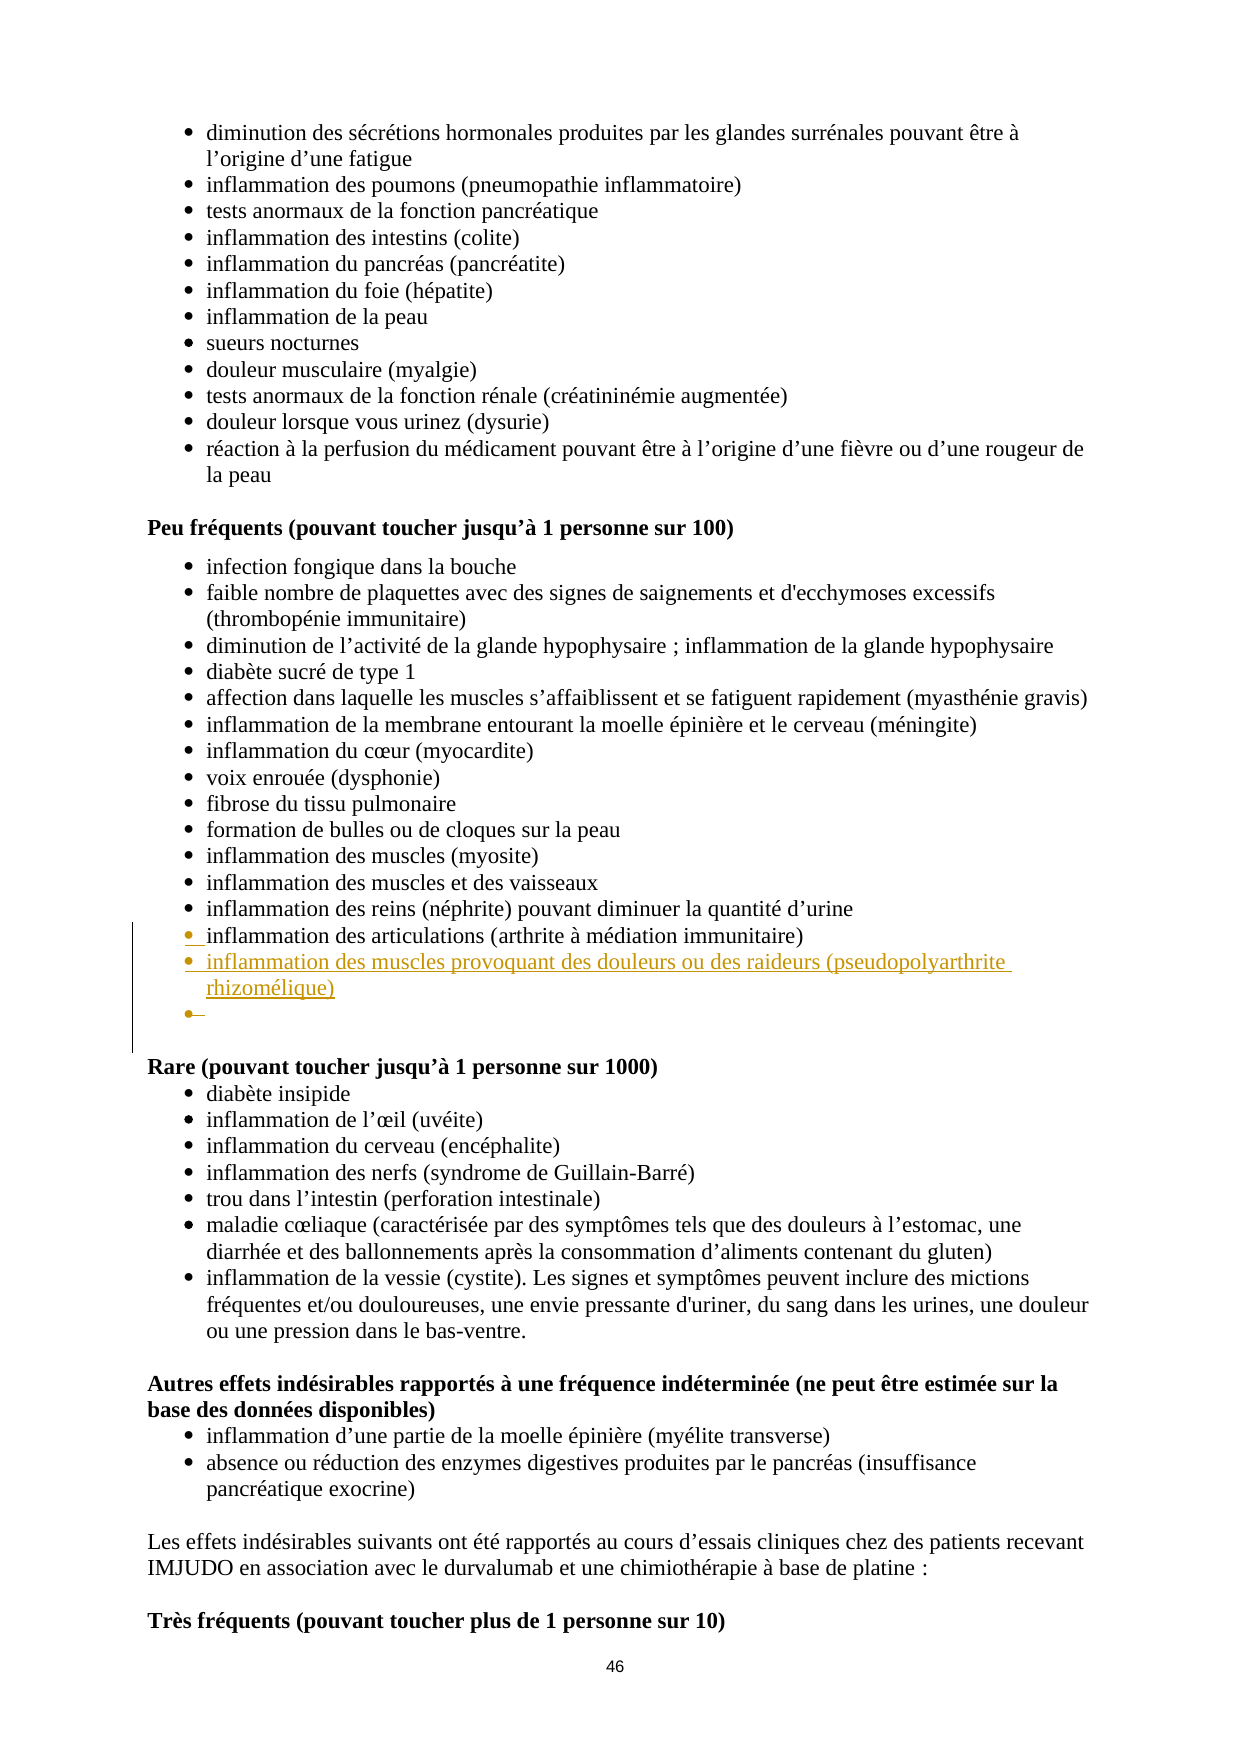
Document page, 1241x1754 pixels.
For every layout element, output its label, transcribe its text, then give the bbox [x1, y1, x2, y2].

list sueurs nocturnes [184, 329, 1093, 356]
list inflammation des poumons (pneumopathie inflammatoire) [184, 171, 1093, 198]
list inflammation de la vessie (cystite). Les signes et symptômes peuvent inclure des mictions fréquentes et/ou douloureuses, une envie pressante d'uriner, du sang dans les urines, une douleur ou une pression dans le bas-ventre. [184, 1264, 1093, 1343]
list maladie cœliaque (caractérisée par des symptômes tels que des douleurs à l’estomac, une diarrhée et des ballonnements après la consommation d’aliments contenant du gluten) [184, 1212, 1093, 1264]
list affection dans laquelle les muscles s’affaiblissent et se fatiguent rapidement (myasthénie gravis) [184, 684, 1093, 711]
list inflammation du cerveau (encéphalite) [184, 1132, 1093, 1159]
list douleur musculaire (myalgie) [184, 356, 1093, 382]
text Autres effets indésirables rapportés à une fréquence indéterminée (ne peut être estimée sur la base des données disponibles) [147, 1370, 1093, 1422]
list inflammation des muscles (myosite) [184, 843, 1093, 869]
list infection fongique dans la bouche [184, 553, 1093, 579]
list inflammation d’une partie de la moelle épinière (myélite transverse) [184, 1422, 1093, 1449]
text Peu fréquents (pouvant toucher jusqu’à 1 personne sur 100) [147, 514, 1093, 540]
list réaction à la perfusion du médicament pouvant être à l’origine d’une fièvre ou d’une rougeur de la peau [184, 435, 1093, 487]
list formation de bulles ou de cloques sur la peau [184, 816, 1093, 843]
list fibrose du tissu pulmonaire [184, 790, 1093, 816]
list voix enrouée (dysphonie) [184, 763, 1093, 790]
list inflammation du pancréas (pancréatite) [184, 250, 1093, 277]
list diminution de l’activité de la glande hypophysaire ; inflammation de la glande hypophysaire [184, 632, 1093, 658]
list inflammation de la membrane entourant la moelle épinière et le cerveau (méningite) [184, 711, 1093, 737]
list inflammation de l’œil (uvéite) [184, 1106, 1093, 1132]
list tests anormaux de la fonction rénale (créatininémie augmentée) [184, 382, 1093, 408]
list faible nombre de plaquettes avec des signes de saignements et d'ecchymoses excessifs (thrombopénie immunitaire) [184, 579, 1093, 632]
list absence ou réduction des enzymes digestives produites par le pancréas (insuffisance pancréatique exocrine) [184, 1449, 1093, 1501]
list inflammation des muscles et des vaisseaux [184, 869, 1093, 895]
list Très fréquents (pouvant toucher plus de 1 personne sur 10) [147, 1607, 1093, 1633]
list inflammation des nerfs (syndrome de Guillain-Barré) [184, 1159, 1093, 1185]
list diminution des sécrétions hormonales produites par les glandes surrénales pouvant être à l’origine d’une fatigue [184, 118, 1093, 171]
list inflammation des reins (néphrite) pouvant diminuer la quantité d’urine [184, 895, 1093, 922]
list inflammation du foie (hépatite) [184, 277, 1093, 303]
list inflammation de la peau [184, 303, 1093, 329]
list inflammation des articulations (arthrite à médiation immunitaire) [184, 922, 1093, 948]
text Rare (pouvant toucher jusqu’à 1 personne sur 1000) [147, 1053, 1093, 1080]
list inflammation du cœur (myocardite) [184, 737, 1093, 763]
list douleur lorsque vous urinez (dysurie) [184, 408, 1093, 435]
list diabète sucré de type 1 [184, 658, 1093, 684]
list trou dans l’intestin (perforation intestinale) [184, 1185, 1093, 1212]
text Les effets indésirables suivants ont été rapportés au cours d’essais cliniques chez des patients recevant IMJUDO en association avec le durvalumab et une chimiothérapie à base de platine : [147, 1528, 1093, 1581]
list diabète insipide [184, 1080, 1093, 1106]
list tests anormaux de la fonction pancréatique [184, 198, 1093, 224]
list inflammation des intestins (colite) [184, 224, 1093, 250]
